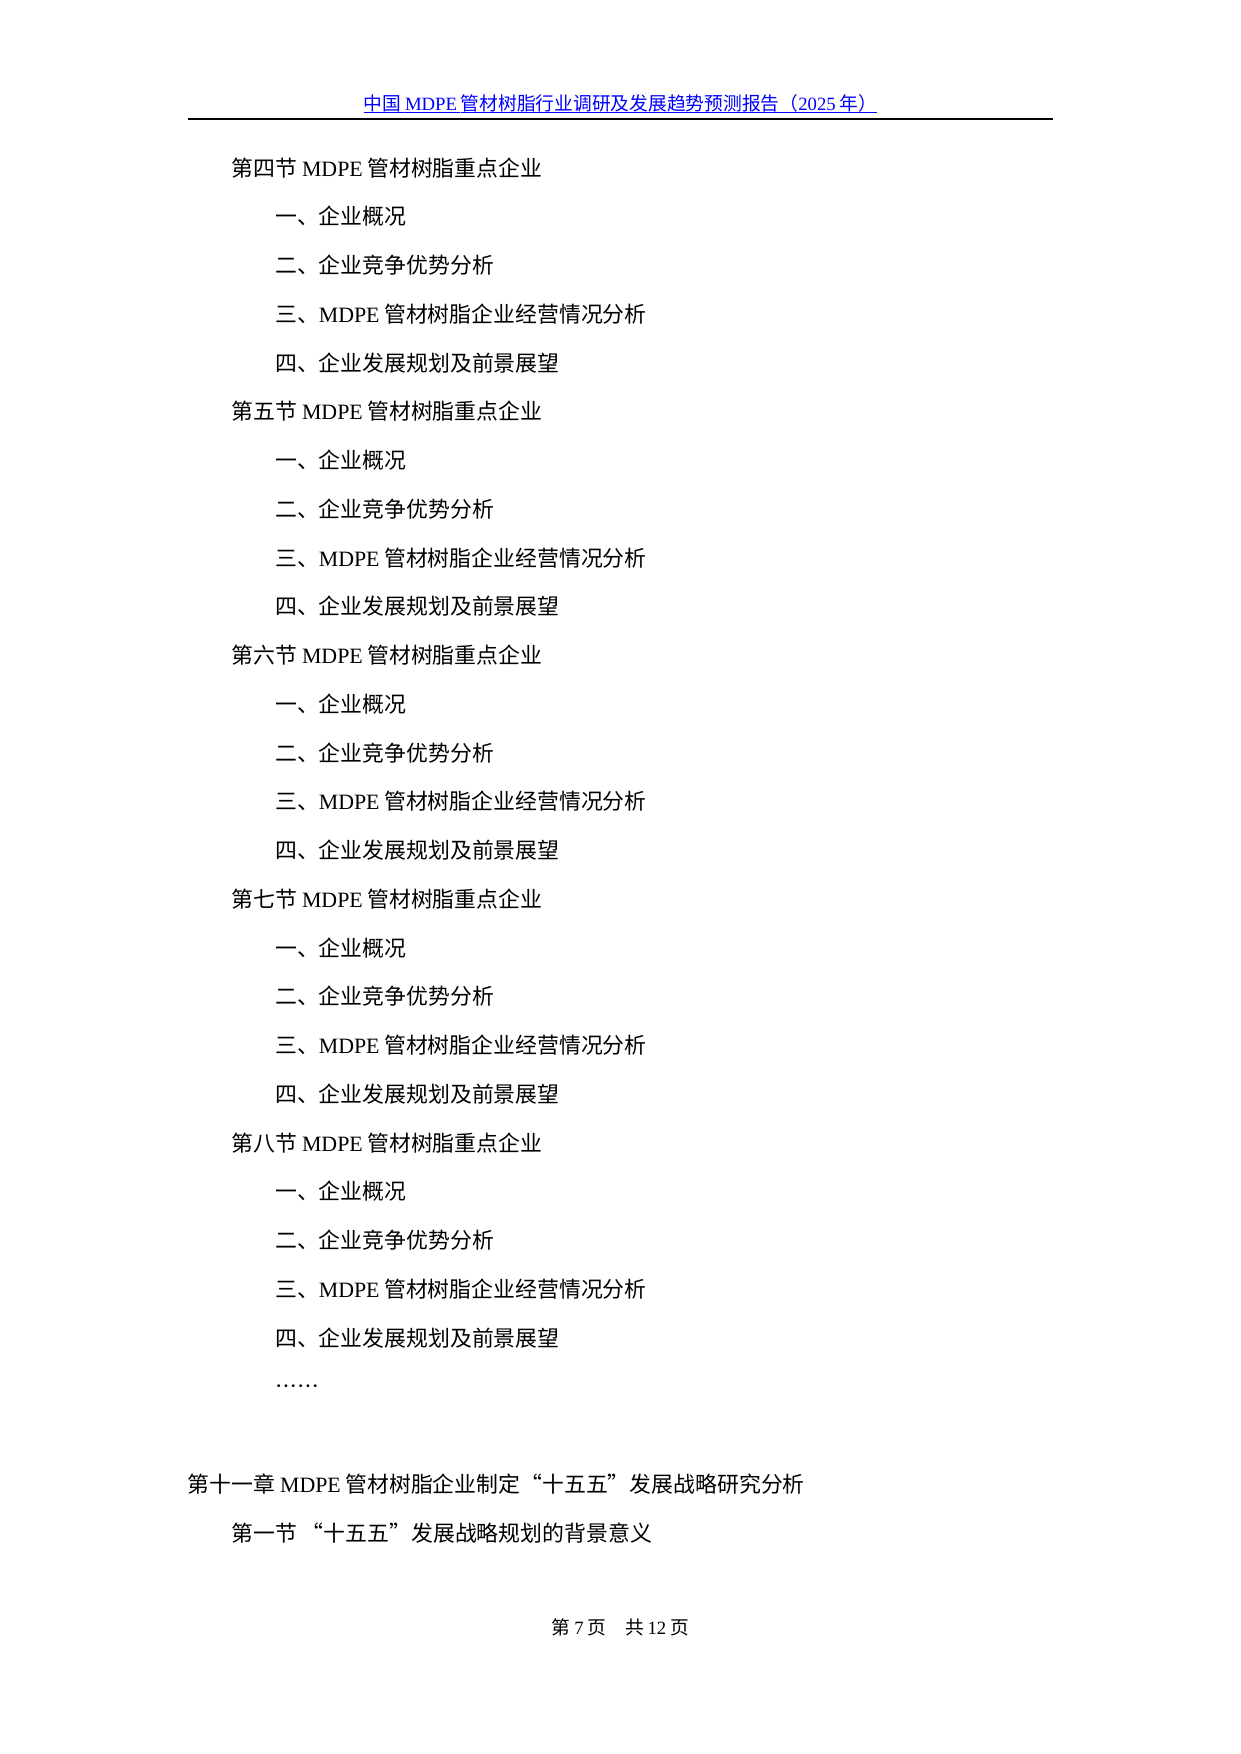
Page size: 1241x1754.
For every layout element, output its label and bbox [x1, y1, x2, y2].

text [187, 150, 1053, 1548]
